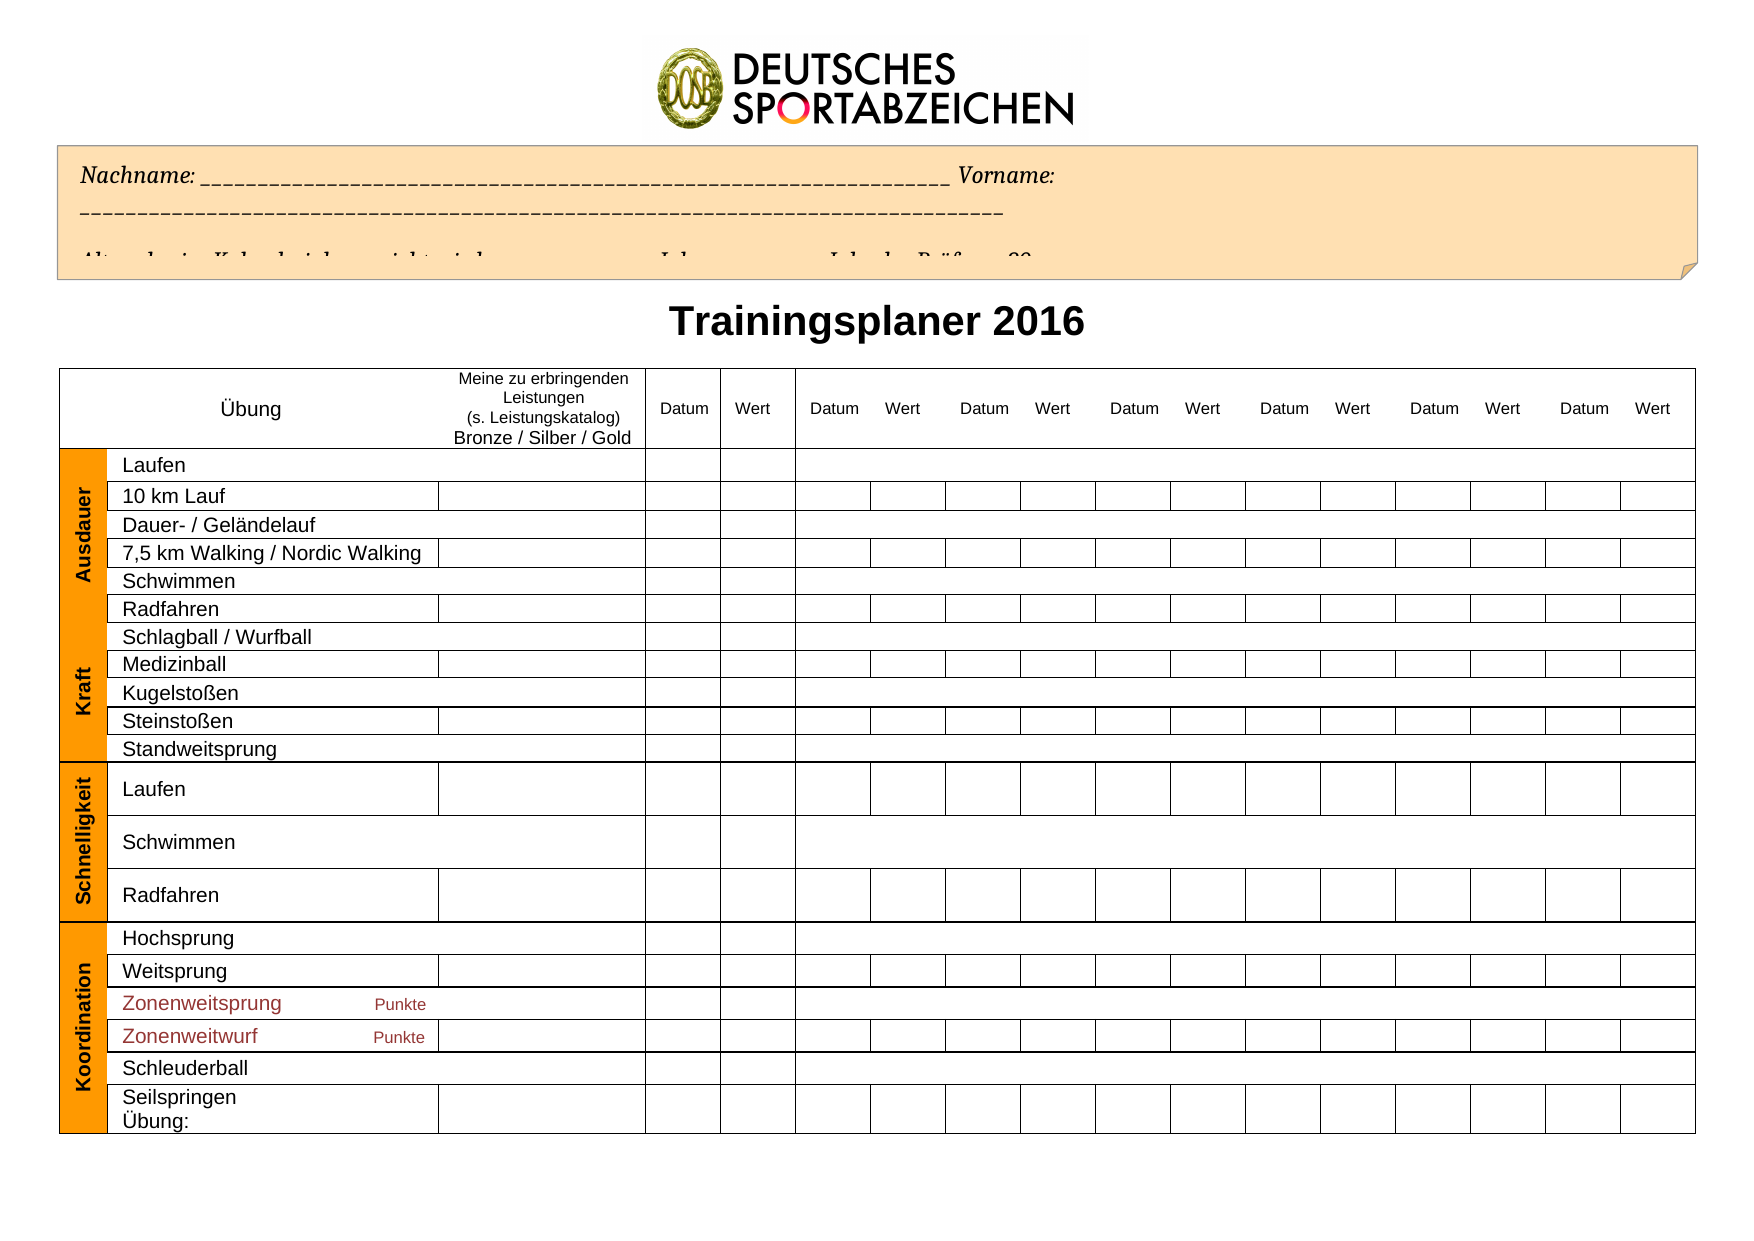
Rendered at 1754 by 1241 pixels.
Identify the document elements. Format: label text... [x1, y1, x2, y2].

table_cell [1396, 482, 1470, 510]
table_cell [646, 708, 720, 734]
table_cell Schnelligkeit [60, 763, 107, 921]
table_cell [1096, 708, 1170, 734]
table_cell [1246, 955, 1320, 986]
table_cell [1396, 595, 1470, 622]
table_cell [1320, 816, 1395, 868]
table_cell [796, 539, 870, 567]
table_cell [721, 988, 795, 1019]
table_cell [439, 539, 645, 567]
table_cell [1546, 708, 1620, 734]
table_cell [870, 678, 945, 706]
table_cell [1470, 511, 1545, 538]
table_cell [1546, 955, 1620, 986]
table_cell [439, 623, 645, 650]
table_cell [1171, 1020, 1245, 1051]
table_cell [1320, 623, 1395, 650]
table_cell [439, 1053, 645, 1084]
table_cell [646, 568, 720, 594]
table_cell [1171, 763, 1245, 815]
table_cell [1395, 923, 1470, 954]
table_cell [1396, 1020, 1470, 1051]
table_cell [1170, 623, 1245, 650]
picture [641, 35, 1089, 83]
table_cell [646, 1020, 720, 1051]
table_cell [1021, 1020, 1095, 1051]
table_cell [1246, 763, 1320, 815]
table_cell [1621, 482, 1695, 510]
table_cell [1246, 869, 1320, 921]
table_header Wert [1620, 369, 1695, 448]
table_cell [871, 869, 945, 921]
table_cell [871, 539, 945, 567]
table_cell [646, 511, 720, 538]
table_cell [1020, 449, 1095, 481]
table_cell [1470, 923, 1545, 954]
table_cell [1245, 511, 1320, 538]
table_header Wert [721, 369, 795, 448]
table_header Datum [1095, 369, 1170, 448]
table_cell [1471, 1085, 1545, 1133]
table_cell [1471, 651, 1545, 677]
table_cell [646, 869, 720, 921]
table_cell [439, 763, 645, 815]
table_cell [1471, 539, 1545, 567]
table_cell [1321, 595, 1395, 622]
table_cell [439, 1020, 645, 1051]
table_cell [721, 651, 795, 677]
table_cell [1620, 568, 1695, 594]
table_cell [1620, 449, 1695, 481]
table_cell [646, 449, 720, 481]
table_cell [946, 1020, 1020, 1051]
table_cell [1396, 1085, 1470, 1133]
table_cell [721, 1085, 795, 1133]
table_cell [646, 735, 720, 761]
table_cell [1321, 955, 1395, 986]
table_cell [1396, 708, 1470, 734]
table_header Datum [945, 369, 1020, 448]
table_cell [1246, 539, 1320, 567]
table_cell [1621, 1020, 1695, 1051]
table_cell [1621, 651, 1695, 677]
table_cell [1320, 1053, 1395, 1084]
table_cell [439, 955, 645, 986]
table_cell [439, 735, 645, 761]
table_cell [1245, 988, 1320, 1019]
table_cell [1320, 568, 1395, 594]
table_cell [646, 623, 720, 650]
table_cell [1096, 482, 1170, 510]
table_cell [946, 1085, 1020, 1133]
table_cell [946, 539, 1020, 567]
table_cell [1396, 651, 1470, 677]
table_cell [1320, 449, 1395, 481]
table_cell [796, 623, 870, 650]
table_cell [946, 482, 1020, 510]
table_cell [1546, 482, 1620, 510]
table_cell [796, 869, 870, 921]
text Trainingsplaner 2016 [71, 280, 1683, 344]
table_cell [1321, 482, 1395, 510]
table_cell [721, 511, 795, 538]
table_cell [1471, 595, 1545, 622]
table_cell [1246, 1020, 1320, 1051]
table_cell [721, 623, 795, 650]
text Trainingsplaner 2016 [71, 83, 1683, 145]
table_cell [1246, 482, 1320, 510]
table_cell [1545, 816, 1620, 868]
table_cell [1020, 678, 1095, 706]
table_cell [721, 923, 795, 954]
table_cell [721, 482, 795, 510]
table_cell [439, 923, 645, 954]
table_cell [1620, 923, 1695, 954]
table_cell [871, 1085, 945, 1133]
table_cell [1245, 678, 1320, 706]
table_cell [1621, 869, 1695, 921]
table_cell [1095, 568, 1170, 594]
table_cell [1620, 735, 1695, 761]
table_cell [871, 482, 945, 510]
table_cell Hochsprung [107, 923, 439, 954]
table_cell [1096, 595, 1170, 622]
table_cell [946, 595, 1020, 622]
table_cell [945, 816, 1020, 868]
table_cell [1396, 763, 1470, 815]
table_cell [870, 1053, 945, 1084]
table_cell [1170, 816, 1245, 868]
table_header Datum [796, 369, 870, 448]
table_cell [945, 678, 1020, 706]
table_cell [1321, 869, 1395, 921]
table_cell [646, 763, 720, 815]
table_cell [439, 449, 645, 481]
table_cell [1396, 869, 1470, 921]
table_cell [1171, 1085, 1245, 1133]
table_cell [1096, 869, 1170, 921]
table_header Datum [1545, 369, 1620, 448]
table_cell [1621, 708, 1695, 734]
table_cell [721, 955, 795, 986]
table_cell [1470, 816, 1545, 868]
table_cell [439, 511, 645, 538]
table_cell [946, 651, 1020, 677]
table_cell [721, 1053, 795, 1084]
table_cell [1095, 678, 1170, 706]
table_cell [945, 923, 1020, 954]
table_cell [870, 816, 945, 868]
table_cell Radfahren [108, 595, 438, 622]
table_cell [1245, 1053, 1320, 1084]
table_cell [1470, 1053, 1545, 1084]
table_cell [1545, 511, 1620, 538]
table_cell [721, 568, 795, 594]
table_cell [1621, 539, 1695, 567]
table_cell Zonenweitwurf Punkte [108, 1020, 438, 1051]
table_cell [796, 595, 870, 622]
table_cell [870, 623, 945, 650]
table_cell [1245, 568, 1320, 594]
table_cell [1245, 816, 1320, 868]
table_cell [1021, 708, 1095, 734]
table_cell [945, 623, 1020, 650]
table_cell [1396, 539, 1470, 567]
table_cell [1545, 735, 1620, 761]
table_cell [1396, 955, 1470, 986]
table_cell [1246, 1085, 1320, 1133]
table_cell [1395, 988, 1470, 1019]
table_cell [870, 568, 945, 594]
table_cell [1470, 568, 1545, 594]
table_cell [870, 735, 945, 761]
table_cell Medizinball [108, 651, 438, 677]
table_cell [1620, 678, 1695, 706]
table_cell Zonenweitsprung Punkte [107, 988, 439, 1019]
table_cell [1021, 651, 1095, 677]
table_cell [1170, 568, 1245, 594]
table_cell [1021, 539, 1095, 567]
table_cell [646, 651, 720, 677]
table_cell [871, 651, 945, 677]
table_cell [945, 568, 1020, 594]
table_cell [1020, 735, 1095, 761]
table_cell [1245, 449, 1320, 481]
table_cell [439, 869, 645, 921]
table_cell [1395, 511, 1470, 538]
table_cell [1395, 735, 1470, 761]
table_cell [1021, 955, 1095, 986]
table_cell [439, 595, 645, 622]
table_header Übung [60, 369, 439, 448]
table_cell [1471, 955, 1545, 986]
table_cell [1171, 482, 1245, 510]
table_cell [1395, 568, 1470, 594]
table_cell [721, 763, 795, 815]
table_cell [1545, 923, 1620, 954]
table_cell [870, 511, 945, 538]
table_cell 10 km Lauf [108, 482, 438, 510]
table_header Datum [1245, 369, 1320, 448]
table_cell [1321, 651, 1395, 677]
table_cell [1021, 1085, 1095, 1133]
table_cell [1320, 988, 1395, 1019]
table_cell [439, 816, 645, 868]
table_cell [1321, 763, 1395, 815]
table_cell [1471, 708, 1545, 734]
table_cell [946, 869, 1020, 921]
table_cell [646, 923, 720, 954]
table_cell [1095, 449, 1170, 481]
table_cell [1546, 763, 1620, 815]
table_cell [945, 735, 1020, 761]
table_cell [796, 923, 870, 954]
table_cell [1171, 869, 1245, 921]
table_cell [1096, 955, 1170, 986]
table_cell [1470, 678, 1545, 706]
table_cell [1246, 708, 1320, 734]
table_cell [1395, 623, 1470, 650]
table_cell [1021, 869, 1095, 921]
table_cell [721, 1020, 795, 1051]
table_cell [1545, 988, 1620, 1019]
table_cell [871, 1020, 945, 1051]
table_cell [1171, 539, 1245, 567]
table_cell [439, 568, 645, 594]
table_cell [870, 988, 945, 1019]
table_cell [1170, 923, 1245, 954]
table_cell [1096, 651, 1170, 677]
table_cell [439, 708, 645, 734]
table_cell [1545, 678, 1620, 706]
table_cell [439, 482, 645, 510]
table_cell [796, 955, 870, 986]
table_cell [646, 1085, 720, 1133]
table_header Datum [1395, 369, 1470, 448]
table_cell [1320, 923, 1395, 954]
table_cell [796, 735, 870, 761]
table_cell [646, 816, 720, 868]
table_cell [721, 816, 795, 868]
table_cell [1546, 1020, 1620, 1051]
table_cell [796, 511, 870, 538]
table_cell [646, 988, 720, 1019]
table_cell [796, 482, 870, 510]
table_cell [1395, 678, 1470, 706]
table_cell [646, 595, 720, 622]
table_cell [721, 678, 795, 706]
table_cell [945, 1053, 1020, 1084]
table_cell [1321, 539, 1395, 567]
table_cell [1095, 1053, 1170, 1084]
table_cell [1246, 595, 1320, 622]
table_cell [1395, 449, 1470, 481]
table_cell [1320, 511, 1395, 538]
table_cell [796, 678, 870, 706]
table_cell Ausdauer [60, 449, 107, 622]
table_cell [1470, 988, 1545, 1019]
table_cell [1545, 1053, 1620, 1084]
table_cell [1546, 651, 1620, 677]
table_cell [1020, 511, 1095, 538]
table_cell [1545, 568, 1620, 594]
table_cell Steinstoßen [108, 708, 438, 734]
table_cell Schlagball / Wurfball [107, 623, 439, 650]
table_header Wert [1320, 369, 1395, 448]
table_cell [1170, 988, 1245, 1019]
table_cell [1470, 735, 1545, 761]
table_cell [870, 449, 945, 481]
table_cell Dauer- / Geländelauf [107, 511, 439, 538]
table_cell [1170, 511, 1245, 538]
table_cell [1095, 623, 1170, 650]
table_cell [1321, 1085, 1395, 1133]
table_cell [1096, 539, 1170, 567]
table_cell [646, 539, 720, 567]
table_cell [796, 708, 870, 734]
table_cell [1245, 623, 1320, 650]
table_cell [1321, 708, 1395, 734]
table_cell [1320, 735, 1395, 761]
table_cell [1096, 1085, 1170, 1133]
table_cell Seilspringen Übung: [108, 1085, 438, 1133]
table_cell [1395, 816, 1470, 868]
table_header Wert [1170, 369, 1245, 448]
table_cell [796, 763, 870, 815]
table_cell [1020, 1053, 1095, 1084]
table_cell [1020, 568, 1095, 594]
table_cell [1620, 816, 1695, 868]
table_cell Schleuderball [107, 1053, 439, 1084]
table_cell [1171, 708, 1245, 734]
table_cell [721, 595, 795, 622]
table_cell [1545, 623, 1620, 650]
table_cell [1545, 449, 1620, 481]
table_cell [721, 449, 795, 481]
table_cell [439, 988, 645, 1019]
table_cell [1320, 678, 1395, 706]
table_cell [1546, 869, 1620, 921]
table_cell [439, 651, 645, 677]
table_cell Schwimmen [108, 816, 439, 868]
table_cell [1620, 623, 1695, 650]
table_cell [871, 763, 945, 815]
table_cell Laufen [107, 449, 439, 481]
table_cell [796, 1085, 870, 1133]
table_cell [721, 869, 795, 921]
table_cell [1321, 1020, 1395, 1051]
table_cell [796, 449, 870, 481]
table_cell [1020, 816, 1095, 868]
table_cell [796, 1020, 870, 1051]
table_cell Laufen [108, 763, 438, 815]
table_cell [1021, 482, 1095, 510]
table_cell [1471, 763, 1545, 815]
table_cell Schwimmen [107, 568, 439, 594]
table_cell [721, 735, 795, 761]
table_cell [1021, 595, 1095, 622]
table_cell Standweitsprung [107, 735, 439, 761]
table_cell [1245, 923, 1320, 954]
table_cell [646, 678, 720, 706]
table_cell [1170, 1053, 1245, 1084]
table_cell [870, 923, 945, 954]
table_cell [1170, 678, 1245, 706]
table_cell [1621, 955, 1695, 986]
table_cell [1621, 595, 1695, 622]
table_cell [945, 449, 1020, 481]
table_cell [1020, 623, 1095, 650]
table_cell [946, 955, 1020, 986]
table_cell Koordination [60, 923, 107, 1133]
table_cell [721, 708, 795, 734]
table_cell [796, 816, 870, 868]
table_cell [1470, 623, 1545, 650]
table_cell [796, 1053, 870, 1084]
table_cell 7,5 km Walking / Nordic Walking [108, 539, 438, 567]
table_cell [1621, 763, 1695, 815]
table_cell [646, 482, 720, 510]
table_cell [871, 708, 945, 734]
table_cell [1546, 1085, 1620, 1133]
table_header Wert [870, 369, 945, 448]
table_cell [1171, 955, 1245, 986]
table_cell [1095, 735, 1170, 761]
table_cell [1171, 595, 1245, 622]
table_cell [1471, 482, 1545, 510]
table_cell [1170, 449, 1245, 481]
table_cell [1095, 923, 1170, 954]
table_cell [1620, 988, 1695, 1019]
table_cell [1546, 539, 1620, 567]
table_cell [796, 568, 870, 594]
table_cell [1246, 651, 1320, 677]
table_cell [945, 511, 1020, 538]
table_cell [796, 988, 870, 1019]
table_cell [1095, 988, 1170, 1019]
table_cell [945, 988, 1020, 1019]
table_header Wert [1470, 369, 1545, 448]
table_header Meine zu erbringenden Leistungen (s. Leistungskatalog) Bronze / Silber / Gold [439, 369, 645, 448]
table_cell [1021, 763, 1095, 815]
table_cell [721, 539, 795, 567]
table_cell [439, 1085, 645, 1133]
table_header Wert [1020, 369, 1095, 448]
table_header Datum [646, 369, 720, 448]
table_cell [946, 708, 1020, 734]
table_cell Weitsprung [108, 955, 438, 986]
table_cell Radfahren [108, 869, 438, 921]
table_cell [646, 955, 720, 986]
table_cell [1620, 1053, 1695, 1084]
table_cell [439, 678, 645, 706]
table_cell Kugelstoßen [107, 678, 439, 706]
table_cell [871, 595, 945, 622]
table_cell [796, 651, 870, 677]
table_cell [1245, 735, 1320, 761]
table_cell [1470, 449, 1545, 481]
table_cell [1095, 511, 1170, 538]
table_cell [1171, 651, 1245, 677]
table_cell [1096, 1020, 1170, 1051]
table_cell [1620, 511, 1695, 538]
table_cell [1020, 923, 1095, 954]
table_cell [946, 763, 1020, 815]
table_cell [1395, 1053, 1470, 1084]
table_cell [1546, 595, 1620, 622]
table_cell [871, 955, 945, 986]
table_cell [1170, 735, 1245, 761]
table_cell [1471, 1020, 1545, 1051]
table_cell Kraft [60, 622, 107, 761]
table_cell [646, 1053, 720, 1084]
table_cell [1096, 763, 1170, 815]
table_cell [1621, 1085, 1695, 1133]
table_cell [1095, 816, 1170, 868]
table_cell [1020, 988, 1095, 1019]
table_cell [1471, 869, 1545, 921]
